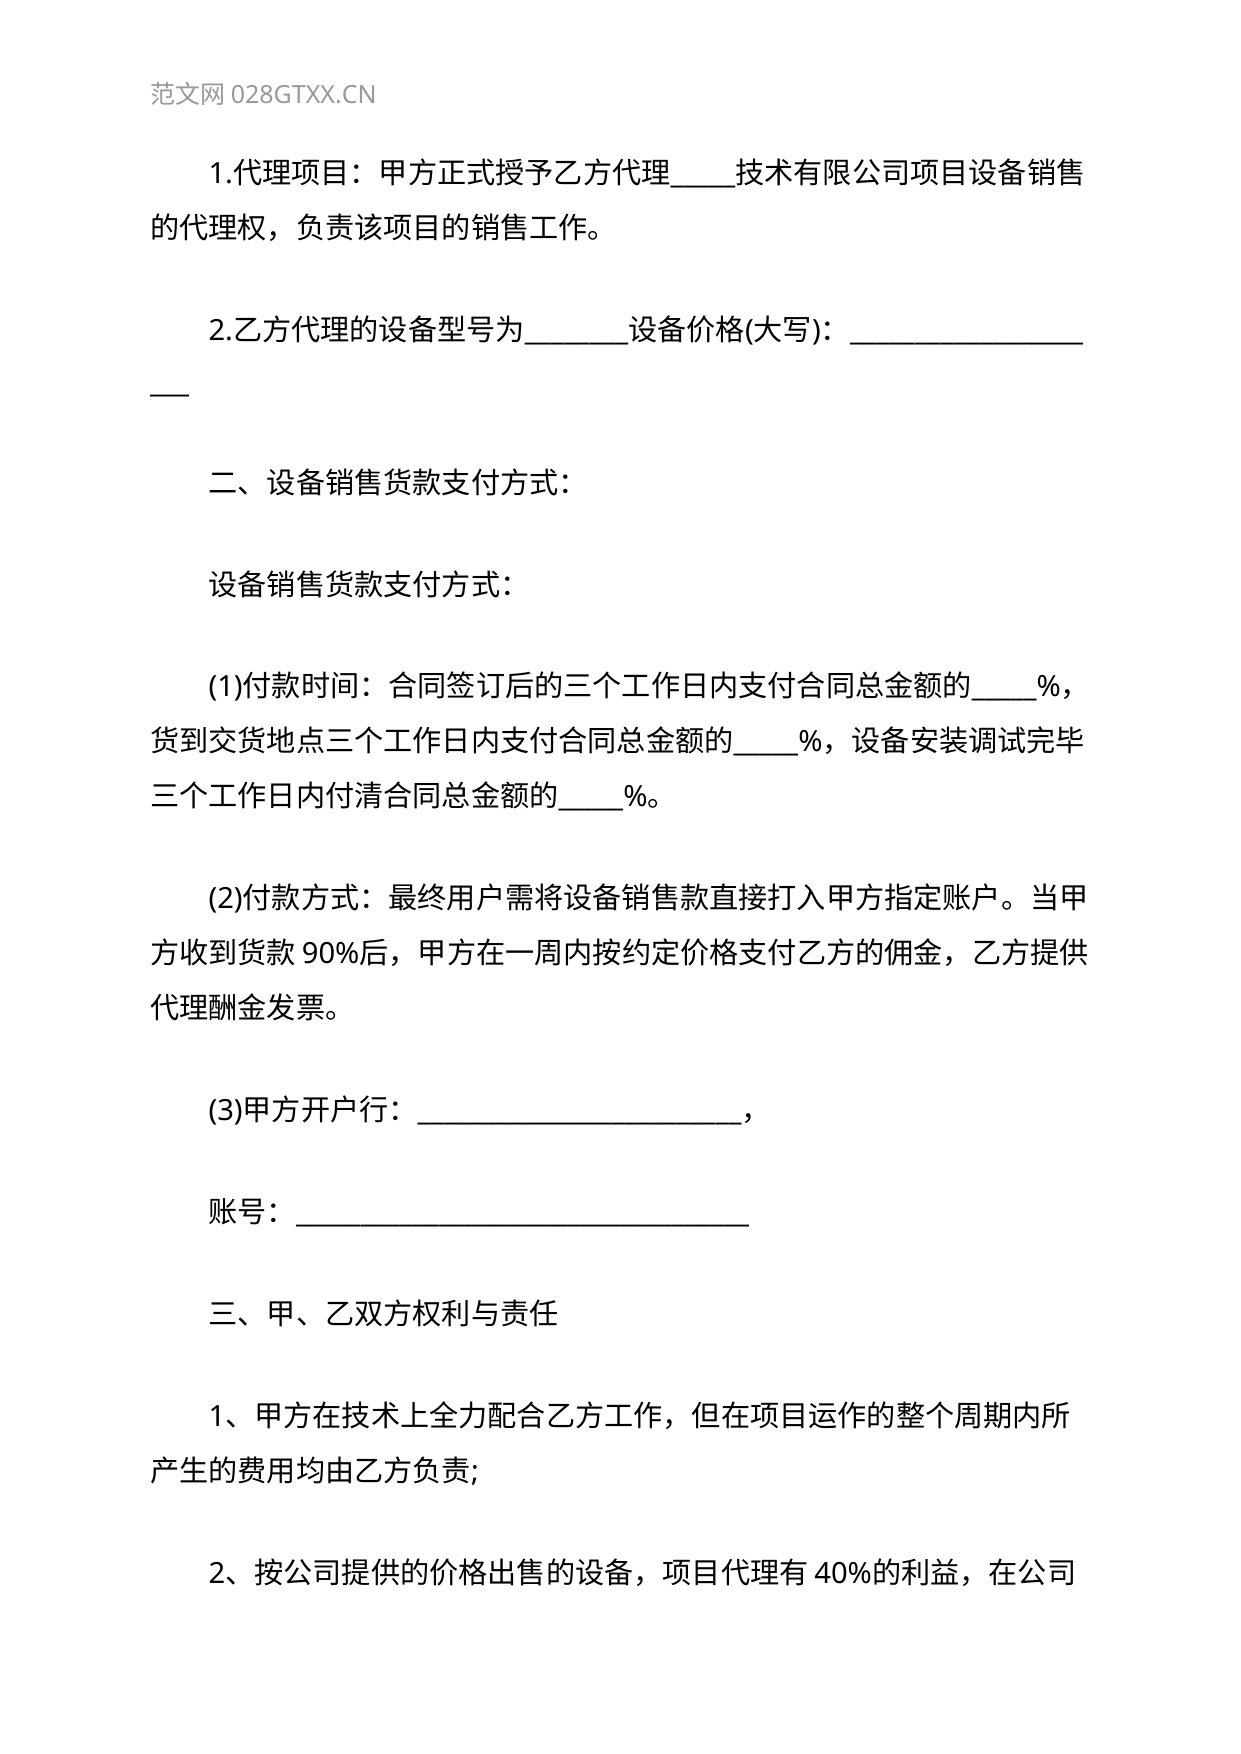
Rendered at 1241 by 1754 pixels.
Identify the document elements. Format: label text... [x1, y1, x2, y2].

text 2.乙方代理的设备型号为________设备价格(大写)：_____________________ [150, 307, 1090, 401]
text (1)付款时间：合同签订后的三个工作日内支付合同总金额的_____%，货到交货地点三个工作日内支付合同总金额的_____%，设备安装调试完毕三个工作日内付清合同总金额的_____%。 [150, 663, 1090, 815]
text 三、甲、乙双方权利与责任 [150, 1291, 1090, 1333]
text 账号：___________________________________ [150, 1189, 1090, 1231]
text 1、甲方在技术上全力配合乙方工作，但在项目运作的整个周期内所产生的费用均由乙方负责; [150, 1392, 1090, 1490]
text 1.代理项目：甲方正式授予乙方代理_____技术有限公司项目设备销售的代理权，负责该项目的销售工作。 [150, 150, 1090, 247]
text (2)付款方式：最终用户需将设备销售款直接打入甲方指定账户。当甲方收到货款90%后，甲方在一周内按约定价格支付乙方的佣金，乙方提供代理酬金发票。 [150, 875, 1090, 1027]
text (3)甲方开户行：_________________________， [150, 1087, 1090, 1129]
text 二、设备销售货款支付方式： [150, 459, 1090, 502]
text 设备销售货款支付方式： [150, 561, 1090, 603]
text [150, 1549, 1090, 1592]
